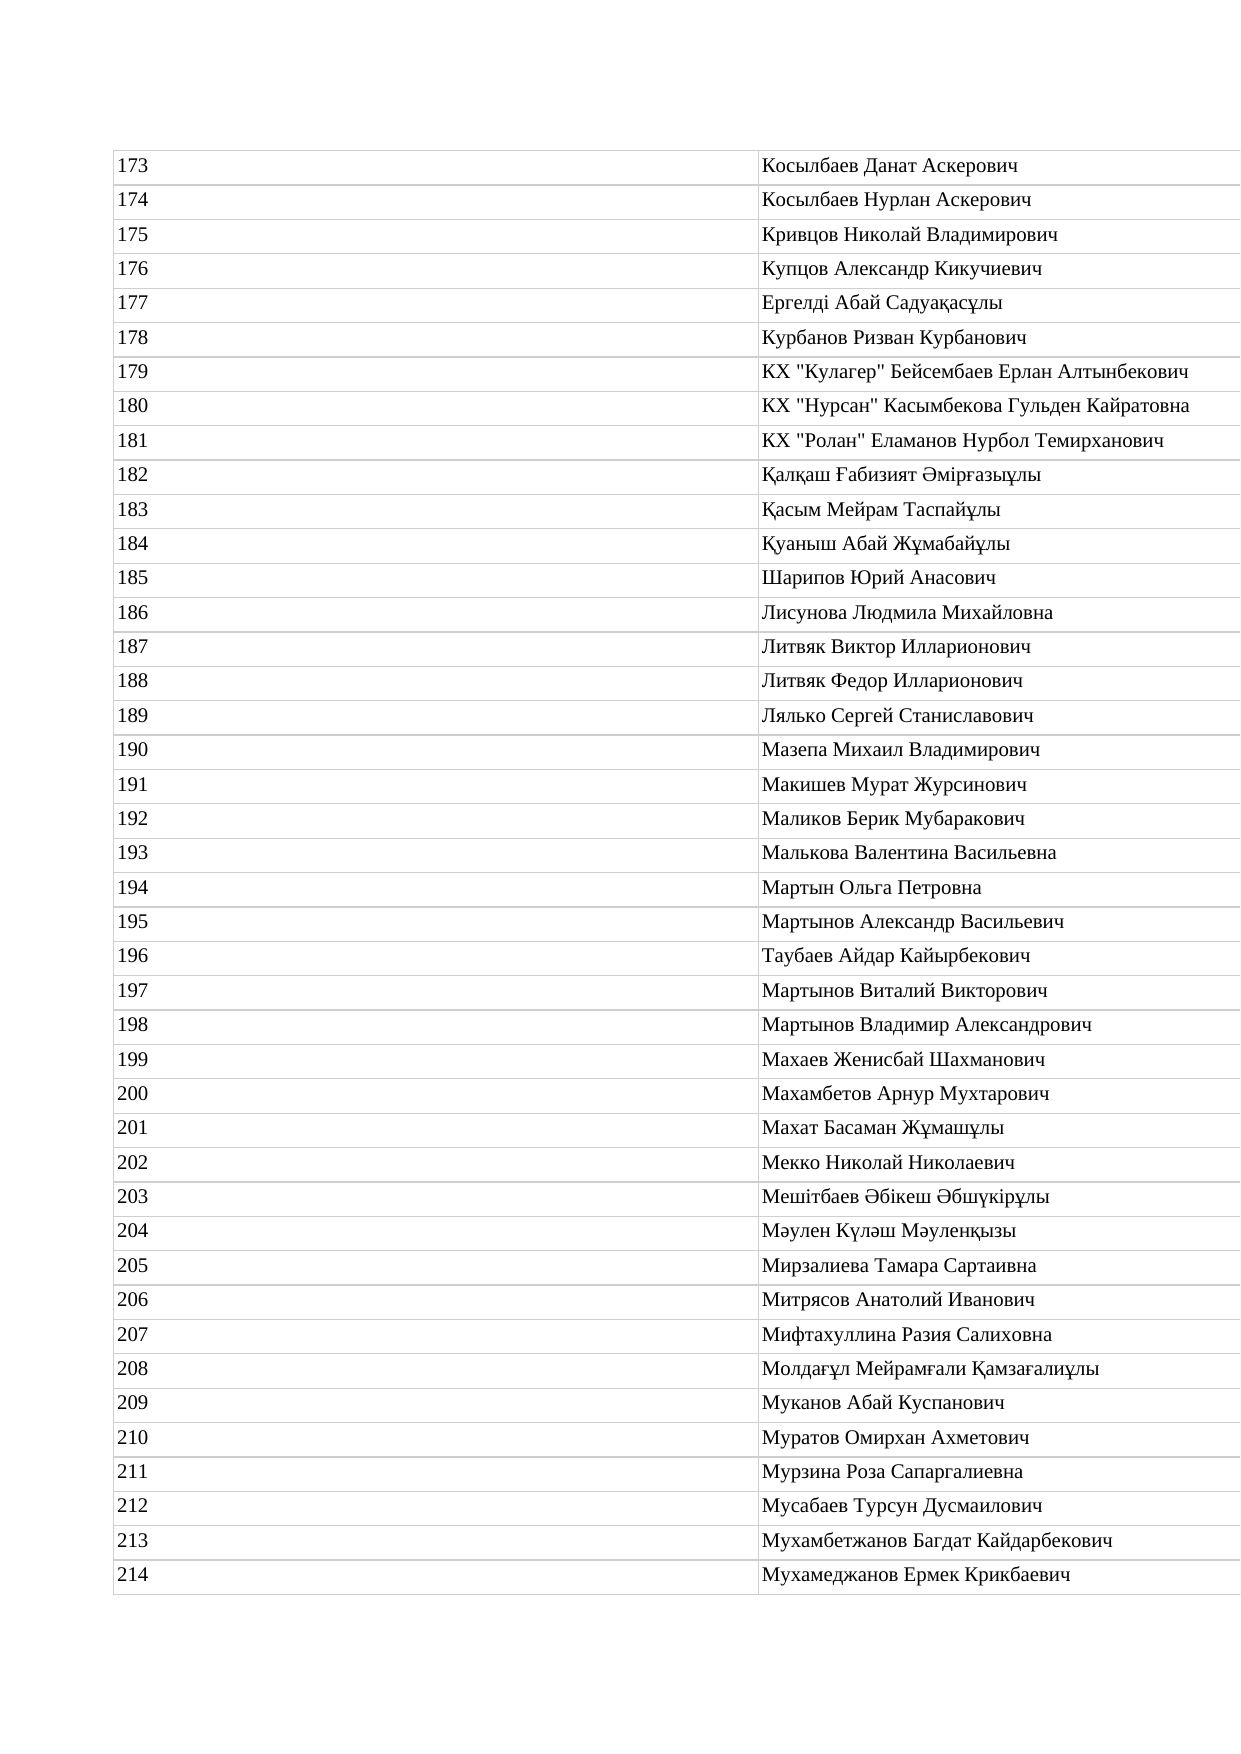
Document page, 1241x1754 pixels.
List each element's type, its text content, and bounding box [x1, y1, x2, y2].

table_cell Лисунова Людмила Михайловна [759, 598, 1240, 631]
table_cell Мусабаев Турсун Дусмаилович [759, 1492, 1240, 1525]
table_cell 205 [114, 1251, 758, 1284]
table_cell Муканов Абай Куспанович [759, 1389, 1240, 1422]
table_cell Мартынов Владимир Александрович [759, 1011, 1240, 1044]
table_cell 194 [114, 873, 758, 906]
table_cell Мирзалиева Тамара Сартаивна [759, 1251, 1240, 1284]
table_cell 173 [114, 151, 758, 184]
table_cell Маликов Берик Мубаракович [759, 804, 1240, 837]
table_cell Мартынов Виталий Викторович [759, 976, 1240, 1009]
table_cell Косылбаев Нурлан Аскерович [759, 186, 1240, 219]
table_cell 186 [114, 598, 758, 631]
table_cell 201 [114, 1114, 758, 1147]
table_cell 193 [114, 839, 758, 872]
table_cell Махамбетов Арнур Мухтарович [759, 1079, 1240, 1112]
table_cell Махаев Женисбай Шахманович [759, 1045, 1240, 1078]
table_cell Мекко Николай Николаевич [759, 1148, 1240, 1181]
table_cell 203 [114, 1183, 758, 1216]
table_cell КХ "Кулагер" Бейсембаев Ерлан Алтынбекович [759, 358, 1240, 391]
table_cell 182 [114, 461, 758, 494]
table_cell 196 [114, 942, 758, 975]
table_cell Шарипов Юрий Анасович [759, 564, 1240, 597]
table_cell Мешітбаев Әбікеш Әбшүкірұлы [759, 1183, 1240, 1216]
table_cell 174 [114, 186, 758, 219]
table_cell КХ "Ролан" Еламанов Нурбол Темирханович [759, 426, 1240, 459]
table_cell Купцов Александр Кикучиевич [759, 254, 1240, 287]
table_cell 210 [114, 1423, 758, 1456]
table_cell 190 [114, 736, 758, 769]
table_cell Махат Басаман Жұмашұлы [759, 1114, 1240, 1147]
table_cell 180 [114, 392, 758, 425]
table_cell 177 [114, 289, 758, 322]
table_cell 195 [114, 908, 758, 941]
table_cell 188 [114, 667, 758, 700]
table_cell 192 [114, 804, 758, 837]
table_cell 175 [114, 220, 758, 253]
table_cell Ергелді Абай Садуақасұлы [759, 289, 1240, 322]
table_cell 179 [114, 358, 758, 391]
table_cell Митрясов Анатолий Иванович [759, 1286, 1240, 1319]
table_cell 213 [114, 1526, 758, 1559]
table_cell Муратов Омирхан Ахметович [759, 1423, 1240, 1456]
table_cell 191 [114, 770, 758, 803]
table_cell 199 [114, 1045, 758, 1078]
table_cell Курбанов Ризван Курбанович [759, 323, 1240, 356]
table_cell 189 [114, 701, 758, 734]
table_cell 178 [114, 323, 758, 356]
table_cell Мурзина Роза Сапаргалиевна [759, 1458, 1240, 1491]
table_cell Молдағұл Мейрамғали Қамзағалиұлы [759, 1354, 1240, 1387]
table_cell 209 [114, 1389, 758, 1422]
table_cell 212 [114, 1492, 758, 1525]
table_cell Литвяк Федор Илларионович [759, 667, 1240, 700]
table_cell Косылбаев Данат Аскерович [759, 151, 1240, 184]
table_cell 214 [114, 1561, 758, 1594]
table_cell Мухамбетжанов Багдат Кайдарбекович [759, 1526, 1240, 1559]
table_cell Мазепа Михаил Владимирович [759, 736, 1240, 769]
table_cell Қалқаш Ғабизият Әмірғазыұлы [759, 461, 1240, 494]
table_cell 206 [114, 1286, 758, 1319]
table_cell Мифтахуллина Разия Салиховна [759, 1320, 1240, 1353]
table_cell Мартынов Александр Васильевич [759, 908, 1240, 941]
table_cell 198 [114, 1011, 758, 1044]
table_cell 183 [114, 495, 758, 528]
table_cell 208 [114, 1354, 758, 1387]
table_cell Малькова Валентина Васильевна [759, 839, 1240, 872]
table_cell Макишев Мурат Журсинович [759, 770, 1240, 803]
table_cell 204 [114, 1217, 758, 1250]
table_cell Қуаныш Абай Жұмабайұлы [759, 529, 1240, 562]
table_cell 202 [114, 1148, 758, 1181]
table_cell 184 [114, 529, 758, 562]
table_cell Литвяк Виктор Илларионович [759, 633, 1240, 666]
table_cell Лялько Сергей Станиславович [759, 701, 1240, 734]
table_cell Кривцов Николай Владимирович [759, 220, 1240, 253]
table_cell 211 [114, 1458, 758, 1491]
table_cell 176 [114, 254, 758, 287]
table_cell Қасым Мейрам Таспайұлы [759, 495, 1240, 528]
table_cell Таубаев Айдар Кайырбекович [759, 942, 1240, 975]
table_cell КХ "Нурсан" Касымбекова Гульден Кайратовна [759, 392, 1240, 425]
table_cell 185 [114, 564, 758, 597]
table_cell Мәулен Күләш Мәуленқызы [759, 1217, 1240, 1250]
table_cell Мухамеджанов Ермек Крикбаевич [759, 1561, 1240, 1594]
table_cell Мартын Ольга Петровна [759, 873, 1240, 906]
table_cell 200 [114, 1079, 758, 1112]
table_cell 207 [114, 1320, 758, 1353]
table_cell 187 [114, 633, 758, 666]
table_cell 181 [114, 426, 758, 459]
table_cell 197 [114, 976, 758, 1009]
